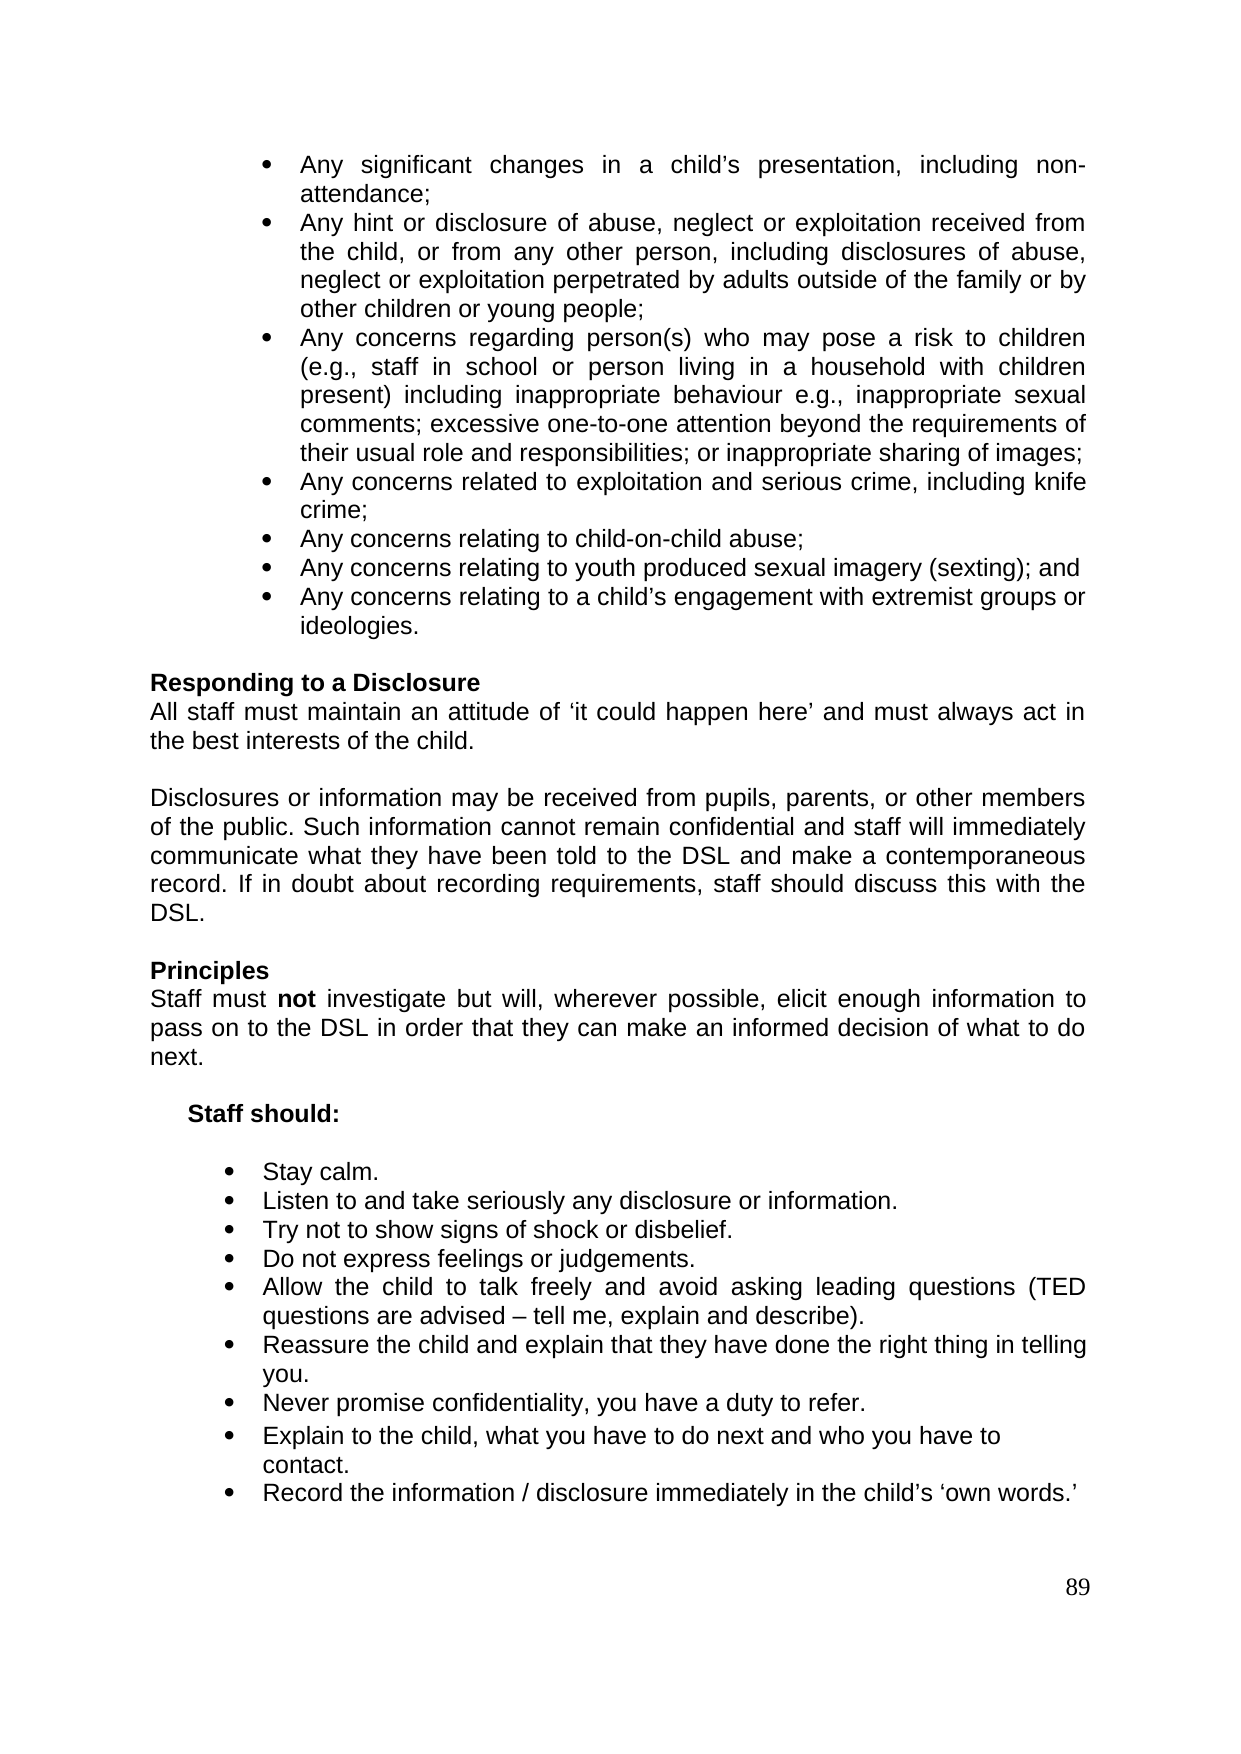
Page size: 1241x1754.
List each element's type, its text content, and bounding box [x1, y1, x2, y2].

list Allow the child to talk freely and avoid asking leading questions (TED questions are advised – tell me, explain and describe). [225, 1272, 1087, 1330]
list Record the information / disclosure immediately in the child’s ‘own words.’ [225, 1478, 1090, 1507]
list Any significant changes in a child’s presentation, including non-attendance; [262, 150, 1087, 208]
list Any concerns related to exploitation and serious crime, including knife crime; [262, 467, 1087, 524]
list Never promise confidentiality, you have a duty to refer. [225, 1388, 1090, 1416]
text Staff must not investigate but will, wherever possible, elicit enough information to pass on to the DSL in order that they can make an informed decision of what to do next. [150, 984, 1087, 1071]
list Any concerns regarding person(s) who may pose a risk to children (e.g., staff in school or person living in a household with children present) including inappropriate behaviour e.g., inappropriate sexual comments; excessive one-to-one attention beyond the requirements of their usual role and responsibilities; or inappropriate sharing of images; [262, 323, 1087, 467]
list Try not to show signs of shock or disbelief. [225, 1215, 1087, 1243]
list Any hint or disclosure of abuse, neglect or exploitation received from the child, or from any other person, including disclosures of abuse, neglect or exploitation perpetrated by adults outside of the family or by other children or young people; [262, 208, 1087, 323]
list Explain to the child, what you have to do next and who you have to contact. [225, 1421, 1090, 1478]
list Do not express feelings or judgements. [225, 1243, 1087, 1272]
text Responding to a Disclosure [150, 668, 1087, 697]
list Stay calm. [225, 1157, 1087, 1186]
text Principles [150, 956, 1087, 984]
list Any concerns relating to child-on-child abuse; [262, 524, 1087, 553]
list Any concerns relating to youth produced sexual imagery (sexting); and [262, 553, 1087, 582]
list Reassure the child and explain that they have done the right thing in telling you. [225, 1330, 1090, 1388]
list Any concerns relating to a child’s engagement with extremist groups or ideologies. [262, 582, 1087, 639]
text All staff must maintain an attitude of ‘it could happen here’ and must always act in the best interests of the child. [150, 697, 1087, 754]
list Listen to and take seriously any disclosure or information. [225, 1186, 1087, 1215]
text Staff should: [187, 1099, 1087, 1128]
text Disclosures or information may be received from pupils, parents, or other members of the public. Such information cannot remain confidential and staff will immediately communicate what they have been told to the DSL and make a contemporaneous record. If in doubt about recording requirements, staff should discuss this with the DSL. [150, 783, 1087, 927]
